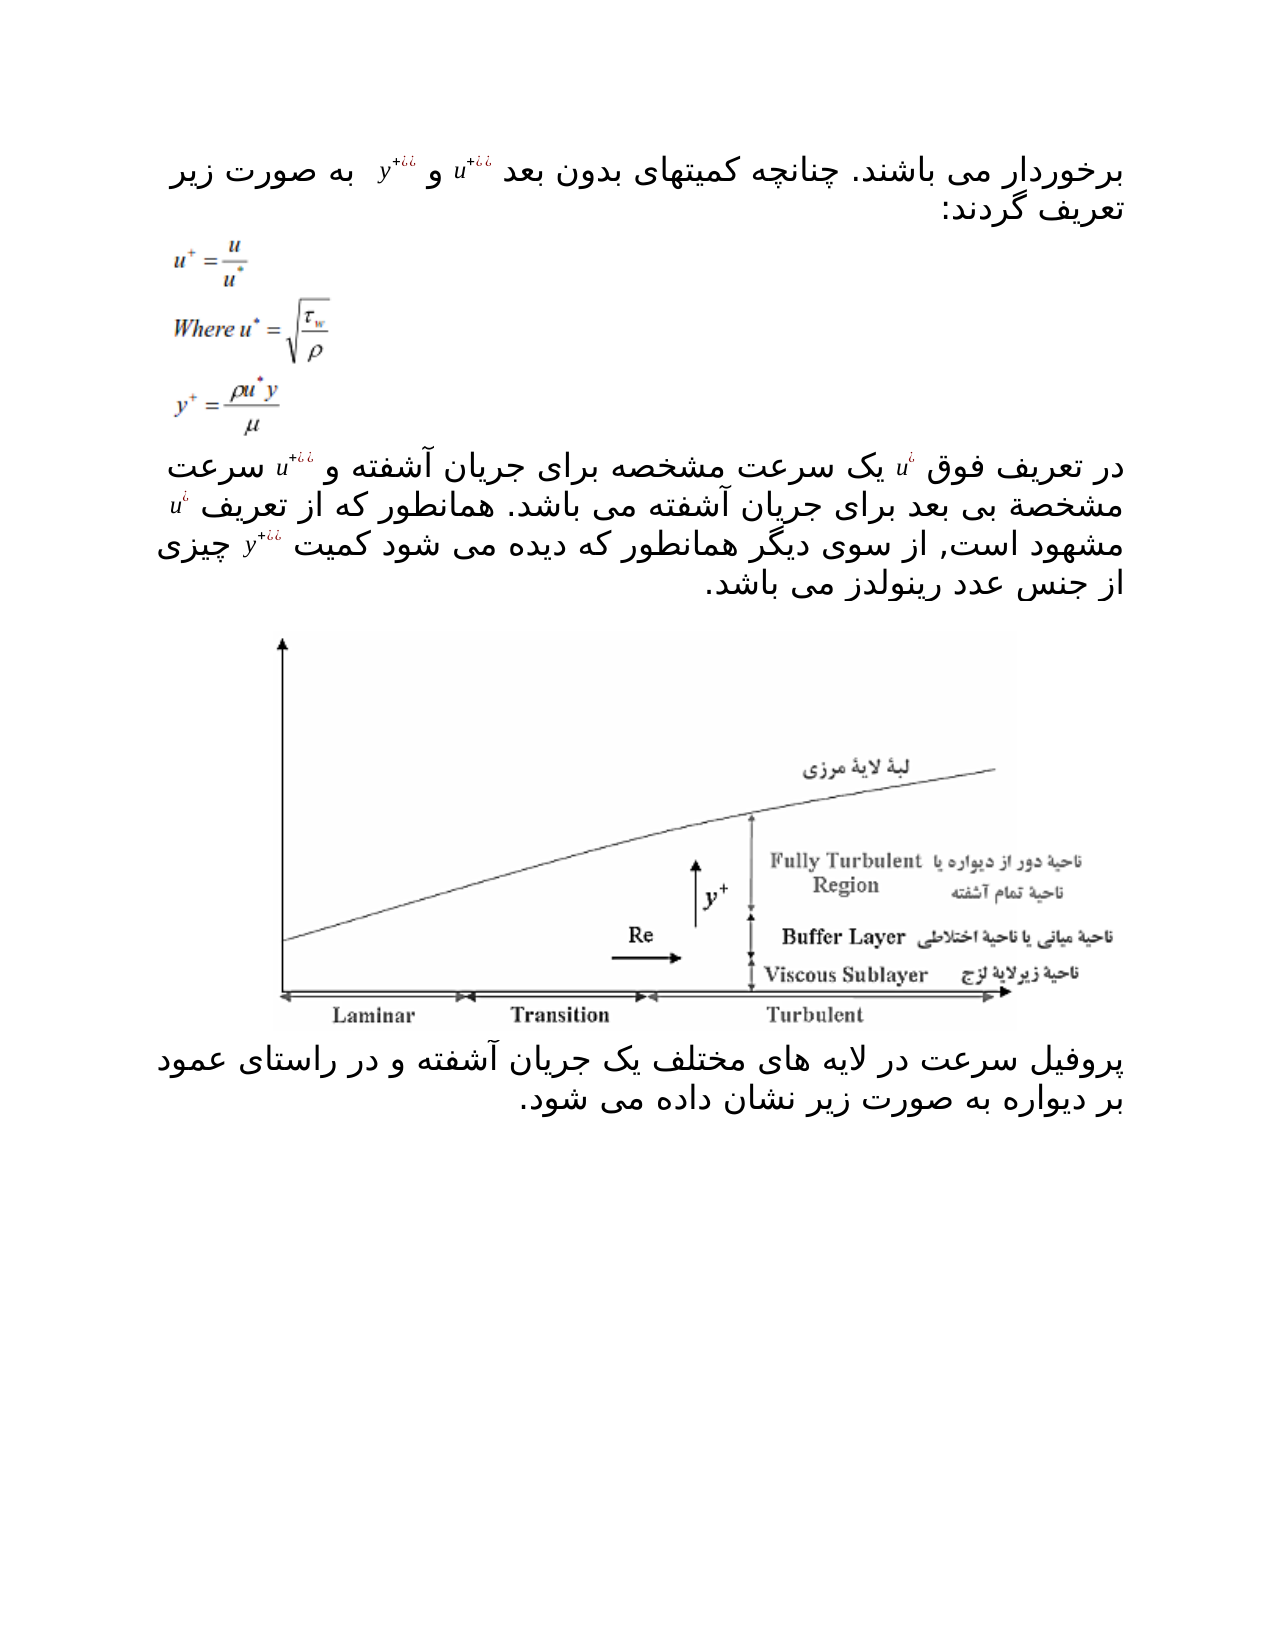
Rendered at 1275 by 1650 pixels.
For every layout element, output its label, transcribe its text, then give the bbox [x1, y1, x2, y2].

text پروفيل سرعت در لايه های مختلف يک جريان آشفته و در راستای عمود بر ديواره به صورت زير نشان داده می شود. [150, 1039, 1125, 1117]
picture [150, 227, 341, 447]
picture [246, 601, 1124, 1040]
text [150, 150, 1125, 228]
text در تعريف فوق يک سرعت مشخصه برای جريان آشفته و سرعت مشخصة بی بعد برای جريان آشفته می باشد. همانطور که از تعريف مشهود است, از سوی ديگر همانطور که ديده می شود کميت چيزی از جنس عدد رينولدز می باشد. [150, 447, 1125, 602]
